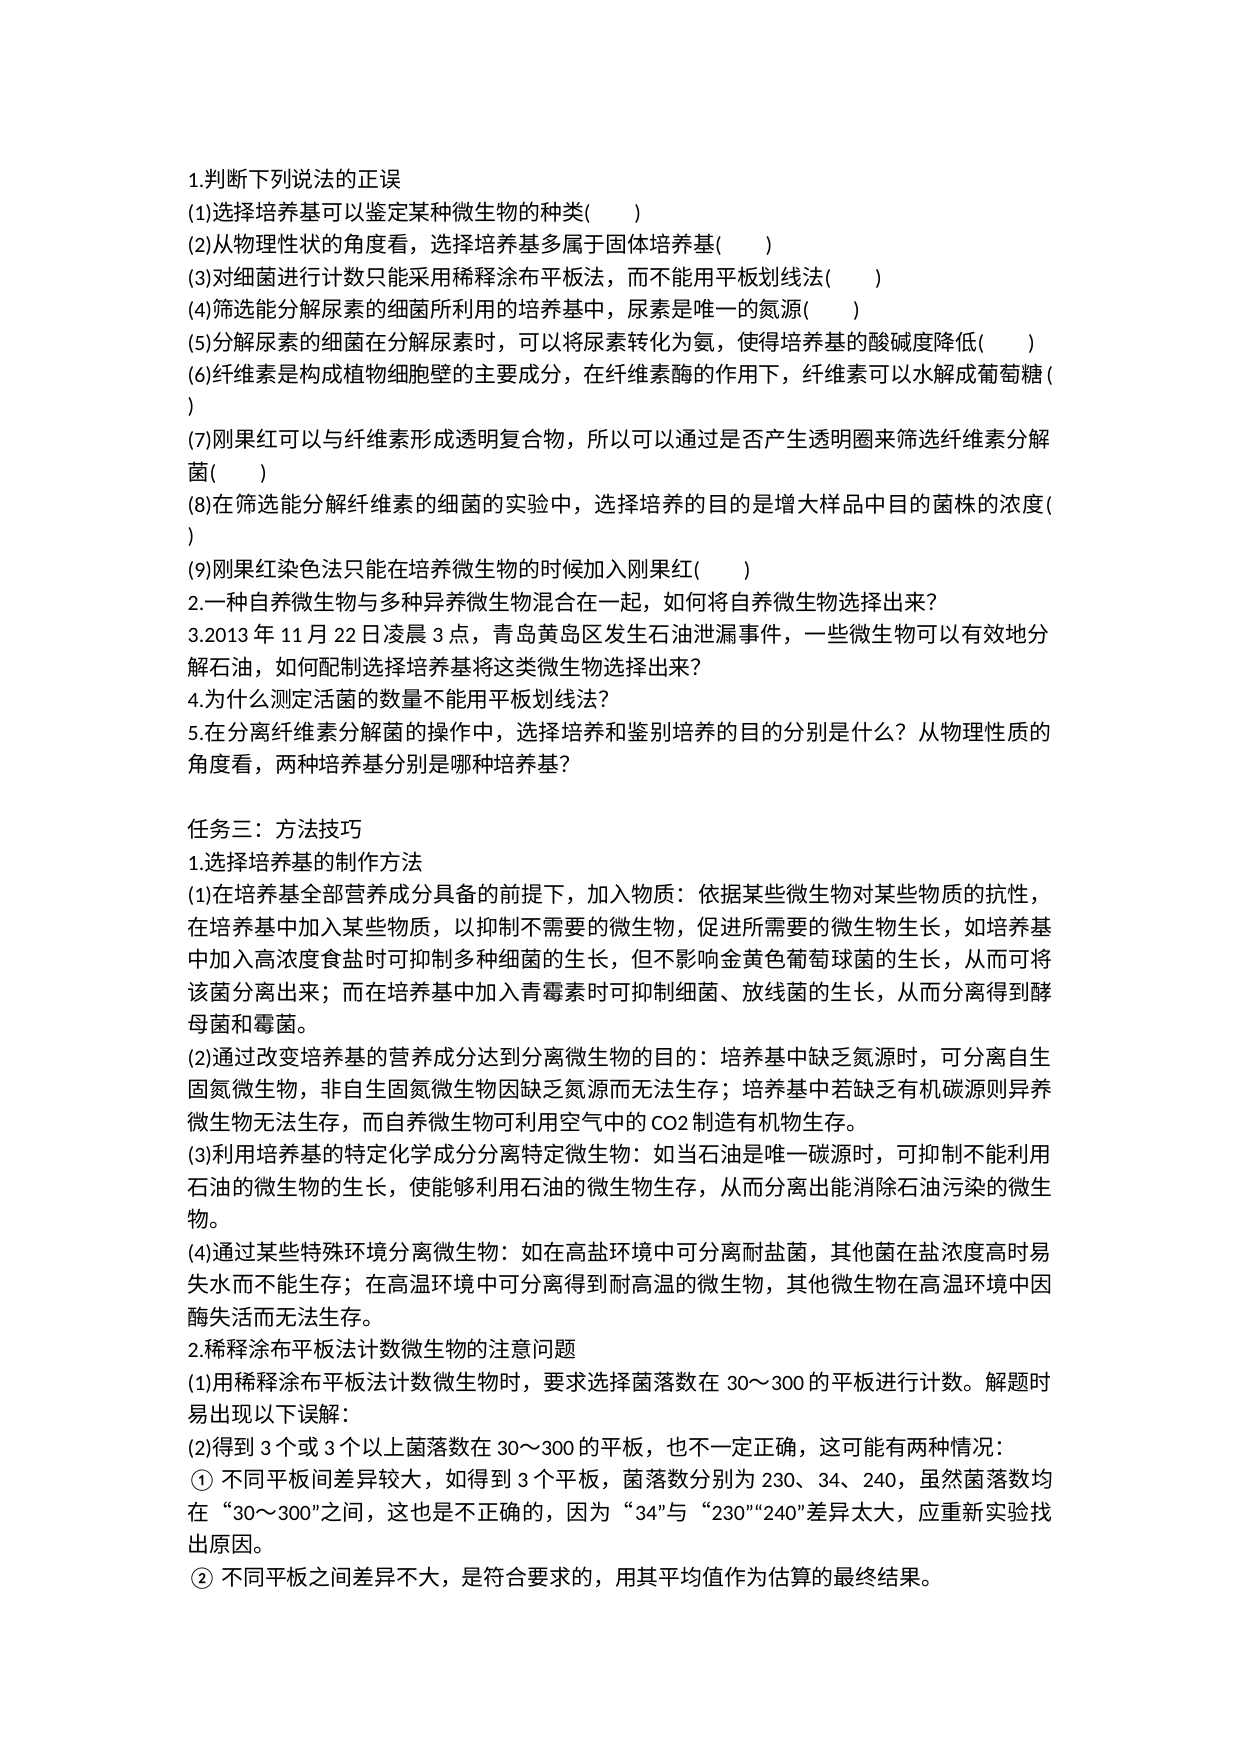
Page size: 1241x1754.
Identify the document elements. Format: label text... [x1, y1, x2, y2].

text (3)对细菌进行计数只能采用稀释涂布平板法，而不能用平板划线法( ) [187, 259, 1053, 292]
text 2.一种自养微生物与多种异养微生物混合在一起，如何将自养微生物选择出来？ [187, 584, 1053, 617]
text (2)通过改变培养基的营养成分达到分离微生物的目的：培养基中缺乏氮源时，可分离自生固氮微生物，非自生固氮微生物因缺乏氮源而无法生存；培养基中若缺乏有机碳源则异养微生物无法生存，而自养微生物可利用空气中的CO2制造有机物生存。 [187, 1039, 1053, 1137]
text (1)用稀释涂布平板法计数微生物时，要求选择菌落数在30～300的平板进行计数。解题时易出现以下误解： [187, 1364, 1053, 1429]
text 1.选择培养基的制作方法 [187, 844, 1053, 877]
text (3)利用培养基的特定化学成分分离特定微生物：如当石油是唯一碳源时，可抑制不能利用石油的微生物的生长，使能够利用石油的微生物生存，从而分离出能消除石油污染的微生物。 [187, 1137, 1053, 1234]
text 2.稀释涂布平板法计数微生物的注意问题 [187, 1332, 1053, 1364]
text 4.为什么测定活菌的数量不能用平板划线法？ [187, 682, 1053, 714]
text (6)纤维素是构成植物细胞壁的主要成分，在纤维素酶的作用下，纤维素可以水解成葡萄糖( ) [187, 357, 1053, 422]
text (5)分解尿素的细菌在分解尿素时，可以将尿素转化为氨，使得培养基的酸碱度降低( ) [187, 324, 1053, 357]
text (1)选择培养基可以鉴定某种微生物的种类( ) [187, 194, 1053, 227]
text (8)在筛选能分解纤维素的细菌的实验中，选择培养的目的是增大样品中目的菌株的浓度( ) [187, 487, 1053, 552]
text (2)从物理性状的角度看，选择培养基多属于固体培养基( ) [187, 227, 1053, 259]
text (4)通过某些特殊环境分离微生物：如在高盐环境中可分离耐盐菌，其他菌在盐浓度高时易失水而不能生存；在高温环境中可分离得到耐高温的微生物，其他微生物在高温环境中因酶失活而无法生存。 [187, 1234, 1053, 1332]
text 5.在分离纤维素分解菌的操作中，选择培养和鉴别培养的目的分别是什么？从物理性质的角度看，两种培养基分别是哪种培养基？ [187, 714, 1053, 779]
text (9)刚果红染色法只能在培养微生物的时候加入刚果红( ) [187, 552, 1053, 584]
text (4)筛选能分解尿素的细菌所利用的培养基中，尿素是唯一的氮源( ) [187, 292, 1053, 324]
text 任务三：方法技巧 [187, 812, 1053, 844]
text ②不同平板之间差异不大，是符合要求的，用其平均值作为估算的最终结果。 [187, 1559, 1053, 1592]
text (2)得到3个或3个以上菌落数在30～300的平板，也不一定正确，这可能有两种情况： [187, 1429, 1053, 1462]
text (7)刚果红可以与纤维素形成透明复合物，所以可以通过是否产生透明圈来筛选纤维素分解菌( ) [187, 422, 1053, 487]
text ①不同平板间差异较大，如得到3个平板，菌落数分别为230、34、240，虽然菌落数均在“30～300”之间，这也是不正确的，因为“34”与“230”“240”差异太大，应重新实验找出原因。 [187, 1462, 1053, 1559]
text 3.2013年11月22日凌晨3点，青岛黄岛区发生石油泄漏事件，一些微生物可以有效地分解石油，如何配制选择培养基将这类微生物选择出来？ [187, 617, 1053, 682]
text (1)在培养基全部营养成分具备的前提下，加入物质：依据某些微生物对某些物质的抗性，在培养基中加入某些物质，以抑制不需要的微生物，促进所需要的微生物生长，如培养基中加入高浓度食盐时可抑制多种细菌的生长，但不影响金黄色葡萄球菌的生长，从而可将该菌分离出来；而在培养基中加入青霉素时可抑制细菌、放线菌的生长，从而分离得到酵母菌和霉菌。 [187, 877, 1053, 1039]
text 1.判断下列说法的正误 [187, 162, 1053, 194]
